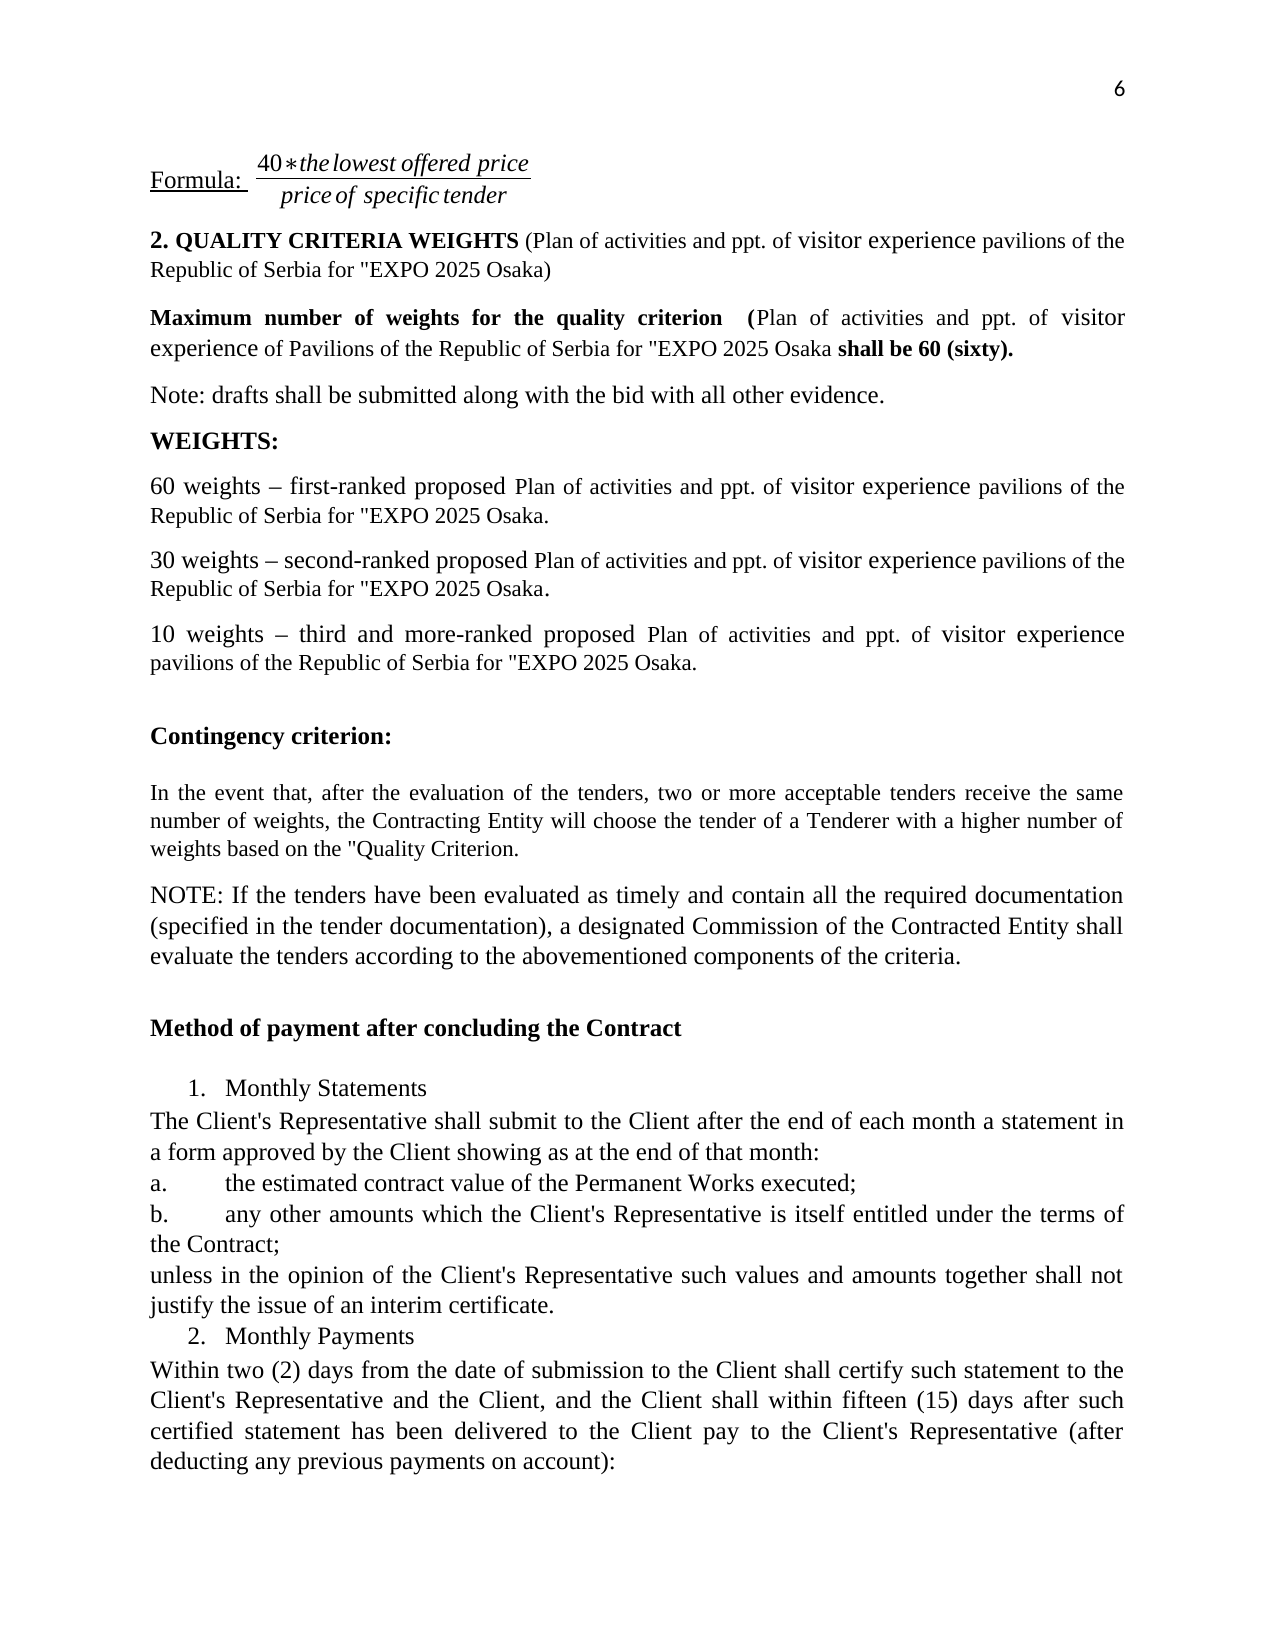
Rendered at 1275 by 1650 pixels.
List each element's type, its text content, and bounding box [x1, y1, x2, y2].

text Formulа: [150, 150, 1125, 209]
text Note: drafts shall be submitted along with the bid with all other evidence. [150, 380, 1125, 409]
text Within two (2) days from the date of submission to the Client shall certify such statement to the Client's Representative and the Client, and the Client shall within fifteen (15) days after such certified statement has been delivered to the Client pay to the Client's Representative (after deducting any previous payments on account): [150, 1355, 1125, 1475]
text unless in the opinion of the Client's Representative such values and amounts together shall not justify the issue of an interim certificate. [150, 1260, 1125, 1319]
text WEIGHTS: [150, 426, 1125, 454]
list Monthly Statements [187, 1073, 1125, 1102]
list Monthly Payments [187, 1321, 1125, 1350]
text 2. QUALITY CRITERIA WEIGHTS (Plan of activities and ppt. of visitor experience pavilions of the Republic of Serbia for "EXPO 2025 Osaka) [150, 226, 1125, 283]
text a. the estimated contract value of the Permanent Works executed; [150, 1168, 1125, 1196]
text Maximum number of weights for the quality criterion (Plan of activities and ppt. of visitor experience of Pavilions of the Republic of Serbia for "EXPO 2025 Osaka shall be 60 (sixty). [150, 302, 1125, 361]
text Contingency criterion: [150, 721, 1125, 750]
text 10 weights – third and more-ranked proposed Plan of activities and ppt. of visitor experience pavilions of the Republic of Serbia for "EXPO 2025 Osaka. [150, 619, 1125, 676]
text In the event that, after the evaluation of the tenders, two or more acceptable tenders receive the same number of weights, the Contracting Entity will choose the tender of a Tenderer with a higher number of weights based on the "Quality Criterion. [150, 779, 1125, 862]
text Method of payment after concluding the Contract [150, 1013, 1125, 1042]
text NOTE: If the tenders have been evaluated as timely and contain all the required documentation (specified in the tender documentation), a designated Commission of the Contracted Entity shall evaluate the tenders according to the abovementioned components of the criteria. [150, 881, 1125, 970]
text 30 weights – second-ranked proposed Plan of activities and ppt. of visitor experience pavilions of the Republic of Serbia for "EXPO 2025 Osaka. [150, 545, 1125, 602]
text b. any other amounts which the Client's Representative is itself entitled under the terms of the Contract; [150, 1199, 1125, 1258]
text 60 weights – first-ranked proposed Plan of activities and ppt. of visitor experience pavilions of the Republic of Serbia for "EXPO 2025 Osaka. [150, 471, 1125, 528]
text The Client's Representative shall submit to the Client after the end of each month a statement in a form approved by the Client showing as at the end of that month: [150, 1106, 1125, 1166]
